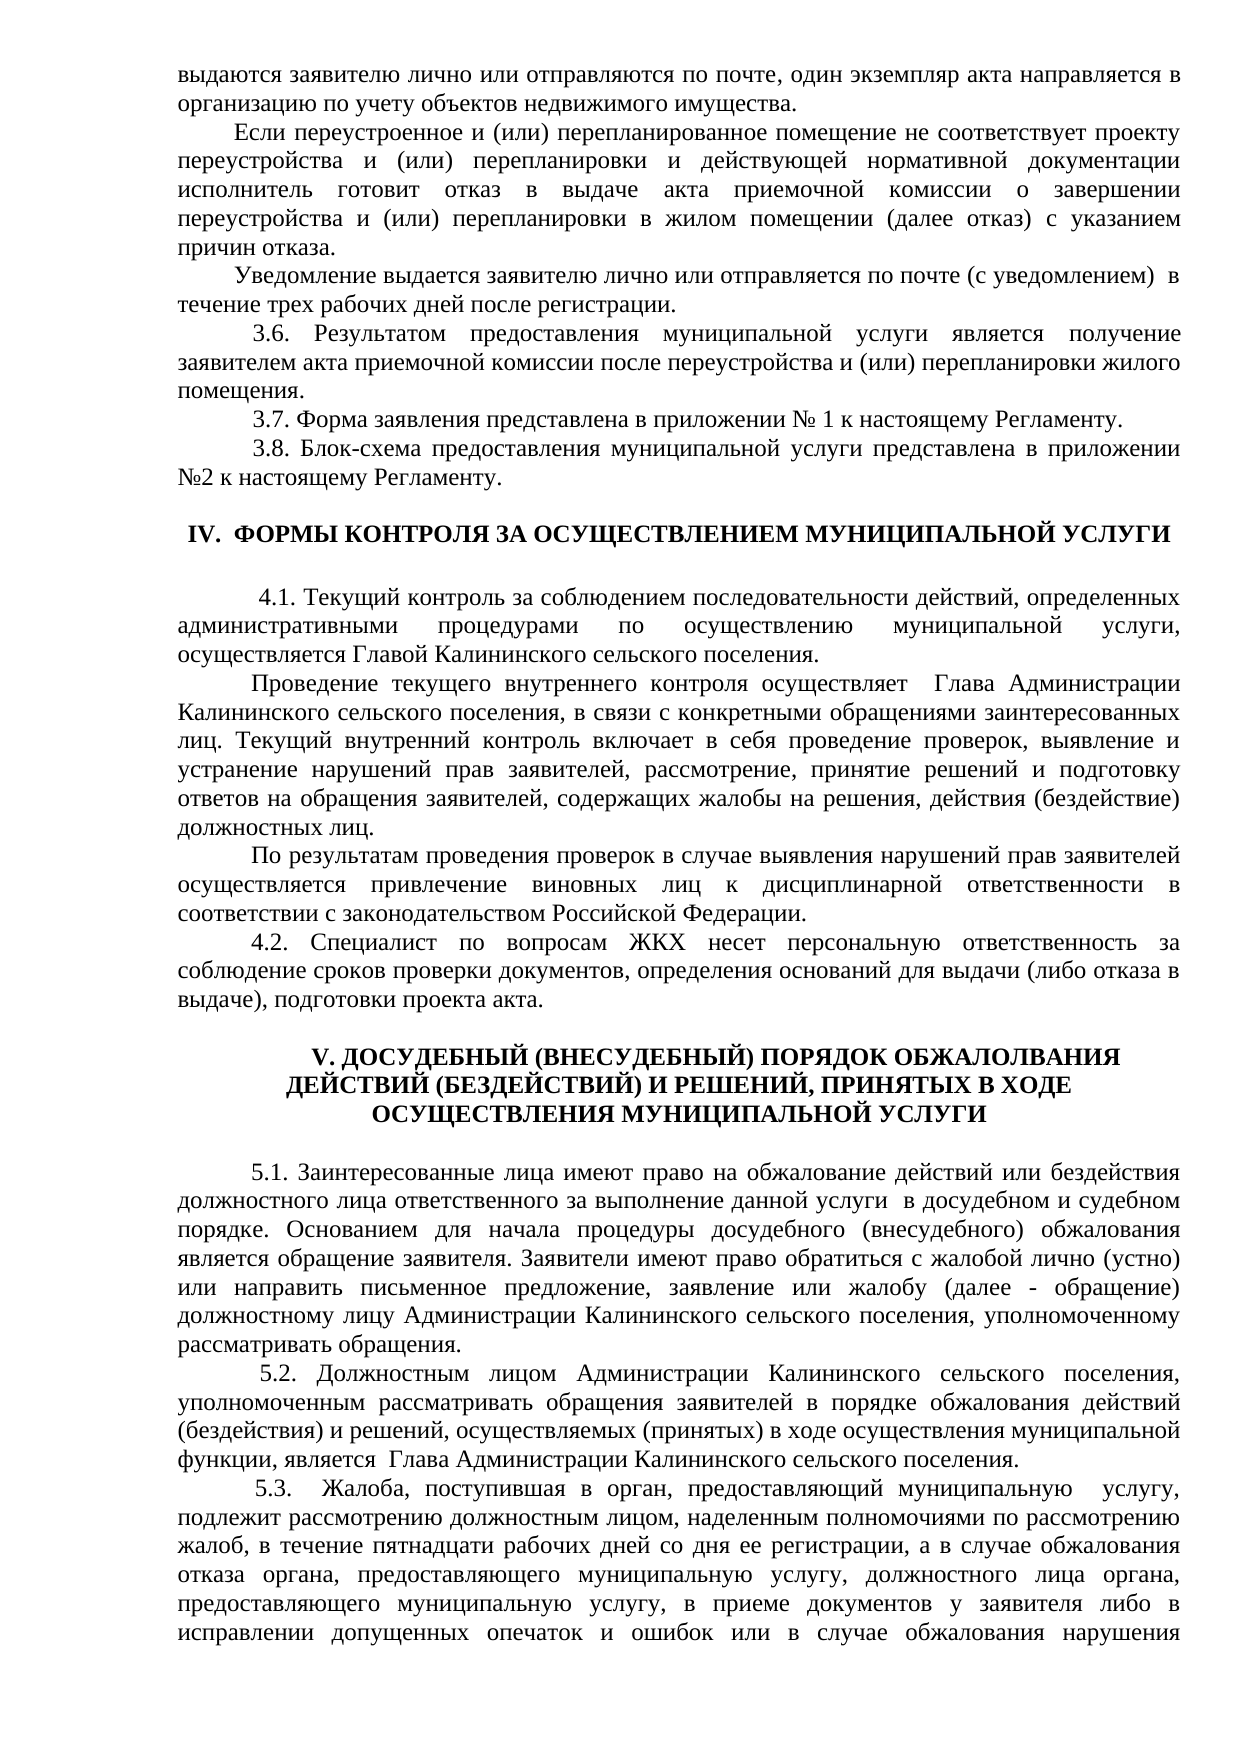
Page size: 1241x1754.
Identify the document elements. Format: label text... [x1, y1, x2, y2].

text По результатам проведения проверок в случае выявления нарушений прав заявителей осуществляется привлечение виновных лиц к дисциплинарной ответственности в соответствии с законодательством Российской Федерации. [177, 841, 1181, 927]
text IV. ФОРМЫ КОНТРОЛЯ ЗА ОСУЩЕСТВЛЕНИЕМ МУНИЦИПАЛЬНОЙ УСЛУГИ [177, 519, 1181, 548]
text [177, 59, 1181, 117]
text 5.1. Заинтересованные лица имеют право на обжалование действий или бездействия должностного лица ответственного за выполнение данной услуги в досудебном и судебном порядке. Основанием для начала процедуры досудебного (внесудебного) обжалования является обращение заявителя. Заявители имеют право обратиться с жалобой лично (устно) или направить письменное предложение, заявление или жалобу (далее - обращение) должностному лицу Администрации Калининского сельского поселения, уполномоченному рассматривать обращения. [177, 1157, 1181, 1358]
text V. ДОСУДЕБНЫЙ (ВНЕСУДЕБНЫЙ) ПОРЯДОК ОБЖАЛОЛВАНИЯ ДЕЙСТВИЙ (БЕЗДЕЙСТВИЙ) И РЕШЕНИЙ, ПРИНЯТЫХ В ХОДЕ ОСУЩЕСТВЛЕНИЯ МУНИЦИПАЛЬНОЙ УСЛУГИ [177, 1042, 1181, 1157]
text 3.7. Форма заявления представлена в приложении № 1 к настоящему Регламенту. [177, 404, 1181, 433]
text 4.1. Текущий контроль за соблюдением последовательности действий, определенных административными процедурами по осуществлению муниципальной услуги, осуществляется Главой Калининского сельского поселения. [177, 582, 1181, 668]
text 5.2. Должностным лицом Администрации Калининского сельского поселения, уполномоченным рассматривать обращения заявителей в порядке обжалования действий (бездействия) и решений, осуществляемых (принятых) в ходе осуществления муниципальной функции, является Глава Администрации Калининского сельского поселения. [177, 1358, 1181, 1473]
text Если переустроенное и (или) перепланированное помещение не соответствует проекту переустройства и (или) перепланировки и действующей нормативной документации исполнитель готовит отказ в выдаче акта приемочной комиссии о завершении переустройства и (или) перепланировки в жилом помещении (далее отказ) с указанием причин отказа. [177, 117, 1181, 260]
text 3.6. Результатом предоставления муниципальной услуги является получение заявителем акта приемочной комиссии после переустройства и (или) перепланировки жилого помещения. [177, 318, 1181, 404]
text Проведение текущего внутреннего контроля осуществляет Глава Администрации Калининского сельского поселения, в связи с конкретными обращениями заинтересованных лиц. Текущий внутренний контроль включает в себя проведение проверок, выявление и устранение нарушений прав заявителей, рассмотрение, принятие решений и подготовку ответов на обращения заявителей, содержащих жалобы на решения, действия (бездействие) должностных лиц. [177, 668, 1181, 841]
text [177, 1473, 1181, 1646]
text 4.2. Специалист по вопросам ЖКХ несет персональную ответственность за соблюдение сроков проверки документов, определения оснований для выдачи (либо отказа в выдаче), подготовки проекта акта. [177, 927, 1181, 1013]
text 3.8. Блок-схема предоставления муниципальной услуги представлена в приложении №2 к настоящему Регламенту. [177, 433, 1181, 490]
text Уведомление выдается заявителю лично или отправляется по почте (с уведомлением) в течение трех рабочих дней после регистрации. [177, 260, 1181, 318]
